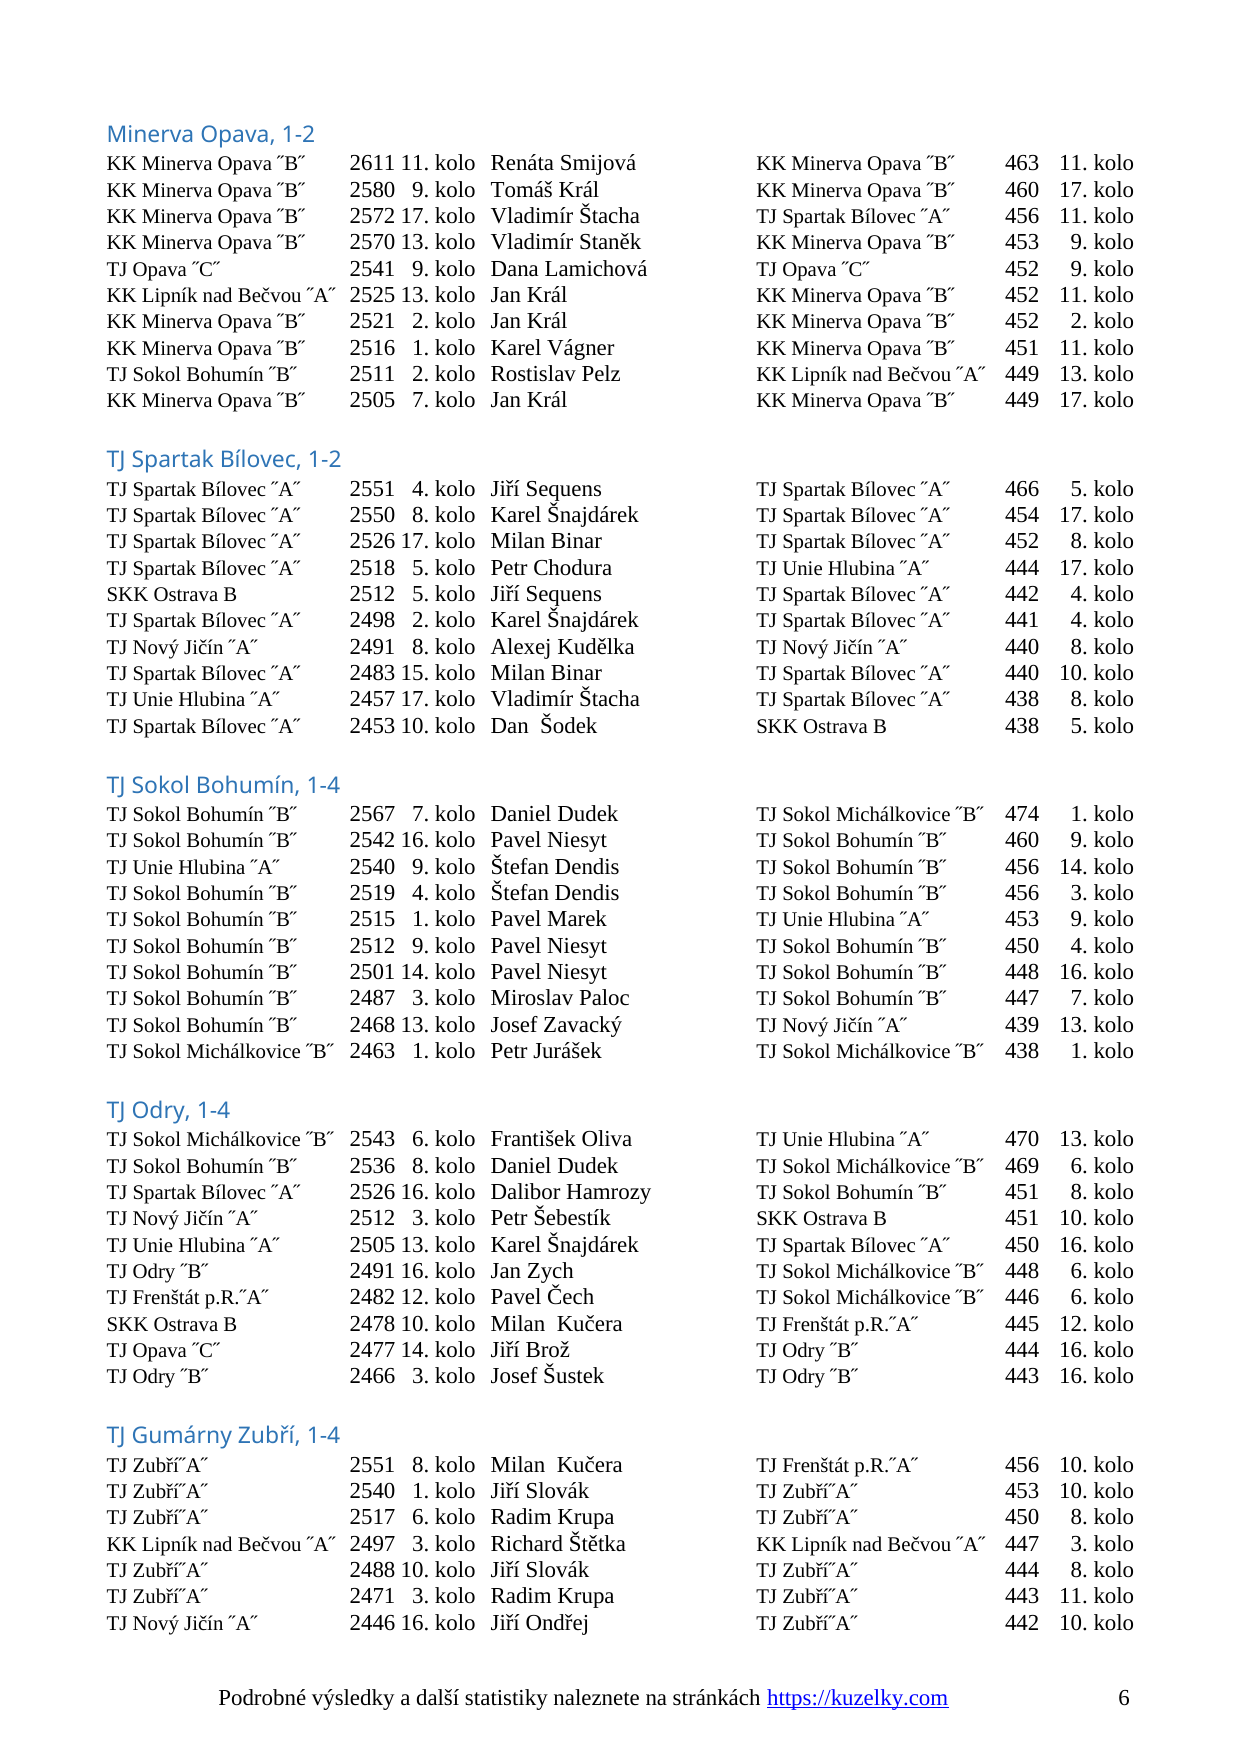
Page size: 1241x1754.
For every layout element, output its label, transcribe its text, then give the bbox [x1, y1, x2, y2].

text TJ Spartak Bílovec ˝A˝ 2551 4. kolo Jiří Sequens TJ Spartak Bílovec ˝A˝ 466 5. kolo [106, 475, 1134, 501]
text KK Minerva Opava ˝B˝ 2516 1. kolo Karel Vágner KK Minerva Opava ˝B˝ 451 11. kolo [106, 334, 1134, 360]
text TJ Zubří˝A˝ 2540 1. kolo Jiří Slovák TJ Zubří˝A˝ 453 10. kolo [106, 1477, 1134, 1503]
text TJ Opava ˝C˝ 2477 14. kolo Jiří Brož TJ Odry ˝B˝ 444 16. kolo [106, 1336, 1134, 1362]
text KK Lipník nad Bečvou ˝A˝ 2525 13. kolo Jan Král KK Minerva Opava ˝B˝ 452 11. kolo [106, 281, 1134, 307]
text KK Minerva Opava ˝B˝ 2521 2. kolo Jan Král KK Minerva Opava ˝B˝ 452 2. kolo [106, 307, 1134, 334]
text KK Minerva Opava ˝B˝ 2505 7. kolo Jan Král KK Minerva Opava ˝B˝ 449 17. kolo [106, 387, 1134, 413]
text TJ Sokol Bohumín ˝B˝ 2487 3. kolo Miroslav Paloc TJ Sokol Bohumín ˝B˝ 447 7. kolo [106, 984, 1134, 1011]
text TJ Sokol Bohumín ˝B˝ 2512 9. kolo Pavel Niesyt TJ Sokol Bohumín ˝B˝ 450 4. kolo [106, 932, 1134, 958]
text SKK Ostrava B 2512 5. kolo Jiří Sequens TJ Spartak Bílovec ˝A˝ 442 4. kolo [106, 580, 1134, 606]
text TJ Nový Jičín ˝A˝ 2446 16. kolo Jiří Ondřej TJ Zubří˝A˝ 442 10. kolo [106, 1609, 1134, 1635]
text TJ Sokol Bohumín ˝B˝ 2567 7. kolo Daniel Dudek TJ Sokol Michálkovice ˝B˝ 474 1. kolo [106, 800, 1134, 826]
subtitle Minerva Opava, 1-2 [106, 118, 1134, 149]
text TJ Sokol Bohumín ˝B˝ 2515 1. kolo Pavel Marek TJ Unie Hlubina ˝A˝ 453 9. kolo [106, 905, 1134, 932]
text KK Minerva Opava ˝B˝ 2611 11. kolo Renáta Smijová KK Minerva Opava ˝B˝ 463 11. kolo [106, 149, 1134, 176]
text TJ Spartak Bílovec ˝A˝ 2518 5. kolo Petr Chodura TJ Unie Hlubina ˝A˝ 444 17. kolo [106, 554, 1134, 580]
text TJ Frenštát p.R.˝A˝ 2482 12. kolo Pavel Čech TJ Sokol Michálkovice ˝B˝ 446 6. kolo [106, 1283, 1134, 1310]
subtitle TJ Gumárny Zubří, 1-4 [106, 1419, 1134, 1451]
text TJ Nový Jičín ˝A˝ 2512 3. kolo Petr Šebestík SKK Ostrava B 451 10. kolo [106, 1204, 1134, 1231]
text TJ Zubří˝A˝ 2488 10. kolo Jiří Slovák TJ Zubří˝A˝ 444 8. kolo [106, 1556, 1134, 1582]
text TJ Sokol Bohumín ˝B˝ 2519 4. kolo Štefan Dendis TJ Sokol Bohumín ˝B˝ 456 3. kolo [106, 879, 1134, 905]
text TJ Spartak Bílovec ˝A˝ 2453 10. kolo Dan Šodek SKK Ostrava B 438 5. kolo [106, 712, 1134, 738]
text KK Minerva Opava ˝B˝ 2570 13. kolo Vladimír Staněk KK Minerva Opava ˝B˝ 453 9. kolo [106, 228, 1134, 255]
text TJ Unie Hlubina ˝A˝ 2457 17. kolo Vladimír Štacha TJ Spartak Bílovec ˝A˝ 438 8. kolo [106, 686, 1134, 712]
text TJ Odry ˝B˝ 2466 3. kolo Josef Šustek TJ Odry ˝B˝ 443 16. kolo [106, 1362, 1134, 1389]
text TJ Opava ˝C˝ 2541 9. kolo Dana Lamichová TJ Opava ˝C˝ 452 9. kolo [106, 255, 1134, 281]
text SKK Ostrava B 2478 10. kolo Milan Kučera TJ Frenštát p.R.˝A˝ 445 12. kolo [106, 1310, 1134, 1336]
text TJ Sokol Michálkovice ˝B˝ 2543 6. kolo František Oliva TJ Unie Hlubina ˝A˝ 470 13. kolo [106, 1125, 1134, 1152]
text KK Lipník nad Bečvou ˝A˝ 2497 3. kolo Richard Štětka KK Lipník nad Bečvou ˝A˝ 447 3. kolo [106, 1530, 1134, 1556]
text TJ Sokol Bohumín ˝B˝ 2511 2. kolo Rostislav Pelz KK Lipník nad Bečvou ˝A˝ 449 13. kolo [106, 360, 1134, 387]
text TJ Zubří˝A˝ 2551 8. kolo Milan Kučera TJ Frenštát p.R.˝A˝ 456 10. kolo [106, 1451, 1134, 1477]
subtitle TJ Spartak Bílovec, 1-2 [106, 443, 1134, 475]
text TJ Sokol Bohumín ˝B˝ 2501 14. kolo Pavel Niesyt TJ Sokol Bohumín ˝B˝ 448 16. kolo [106, 958, 1134, 984]
text TJ Spartak Bílovec ˝A˝ 2526 17. kolo Milan Binar TJ Spartak Bílovec ˝A˝ 452 8. kolo [106, 527, 1134, 554]
text TJ Sokol Michálkovice ˝B˝ 2463 1. kolo Petr Jurášek TJ Sokol Michálkovice ˝B˝ 438 1. kolo [106, 1037, 1134, 1063]
text TJ Spartak Bílovec ˝A˝ 2550 8. kolo Karel Šnajdárek TJ Spartak Bílovec ˝A˝ 454 17. kolo [106, 501, 1134, 527]
subtitle TJ Sokol Bohumín, 1-4 [106, 769, 1134, 800]
subtitle TJ Odry, 1-4 [106, 1094, 1134, 1125]
text KK Minerva Opava ˝B˝ 2580 9. kolo Tomáš Král KK Minerva Opava ˝B˝ 460 17. kolo [106, 176, 1134, 202]
text KK Minerva Opava ˝B˝ 2572 17. kolo Vladimír Štacha TJ Spartak Bílovec ˝A˝ 456 11. kolo [106, 202, 1134, 228]
text TJ Zubří˝A˝ 2471 3. kolo Radim Krupa TJ Zubří˝A˝ 443 11. kolo [106, 1582, 1134, 1609]
text TJ Unie Hlubina ˝A˝ 2505 13. kolo Karel Šnajdárek TJ Spartak Bílovec ˝A˝ 450 16. kolo [106, 1231, 1134, 1257]
text TJ Sokol Bohumín ˝B˝ 2542 16. kolo Pavel Niesyt TJ Sokol Bohumín ˝B˝ 460 9. kolo [106, 826, 1134, 853]
text TJ Spartak Bílovec ˝A˝ 2526 16. kolo Dalibor Hamrozy TJ Sokol Bohumín ˝B˝ 451 8. kolo [106, 1178, 1134, 1204]
text TJ Spartak Bílovec ˝A˝ 2483 15. kolo Milan Binar TJ Spartak Bílovec ˝A˝ 440 10. kolo [106, 659, 1134, 686]
text TJ Spartak Bílovec ˝A˝ 2498 2. kolo Karel Šnajdárek TJ Spartak Bílovec ˝A˝ 441 4. kolo [106, 606, 1134, 633]
text TJ Unie Hlubina ˝A˝ 2540 9. kolo Štefan Dendis TJ Sokol Bohumín ˝B˝ 456 14. kolo [106, 853, 1134, 879]
text TJ Nový Jičín ˝A˝ 2491 8. kolo Alexej Kudělka TJ Nový Jičín ˝A˝ 440 8. kolo [106, 633, 1134, 659]
text TJ Odry ˝B˝ 2491 16. kolo Jan Zych TJ Sokol Michálkovice ˝B˝ 448 6. kolo [106, 1257, 1134, 1283]
text TJ Sokol Bohumín ˝B˝ 2468 13. kolo Josef Zavacký TJ Nový Jičín ˝A˝ 439 13. kolo [106, 1011, 1134, 1037]
text TJ Zubří˝A˝ 2517 6. kolo Radim Krupa TJ Zubří˝A˝ 450 8. kolo [106, 1503, 1134, 1530]
text TJ Sokol Bohumín ˝B˝ 2536 8. kolo Daniel Dudek TJ Sokol Michálkovice ˝B˝ 469 6. kolo [106, 1152, 1134, 1178]
